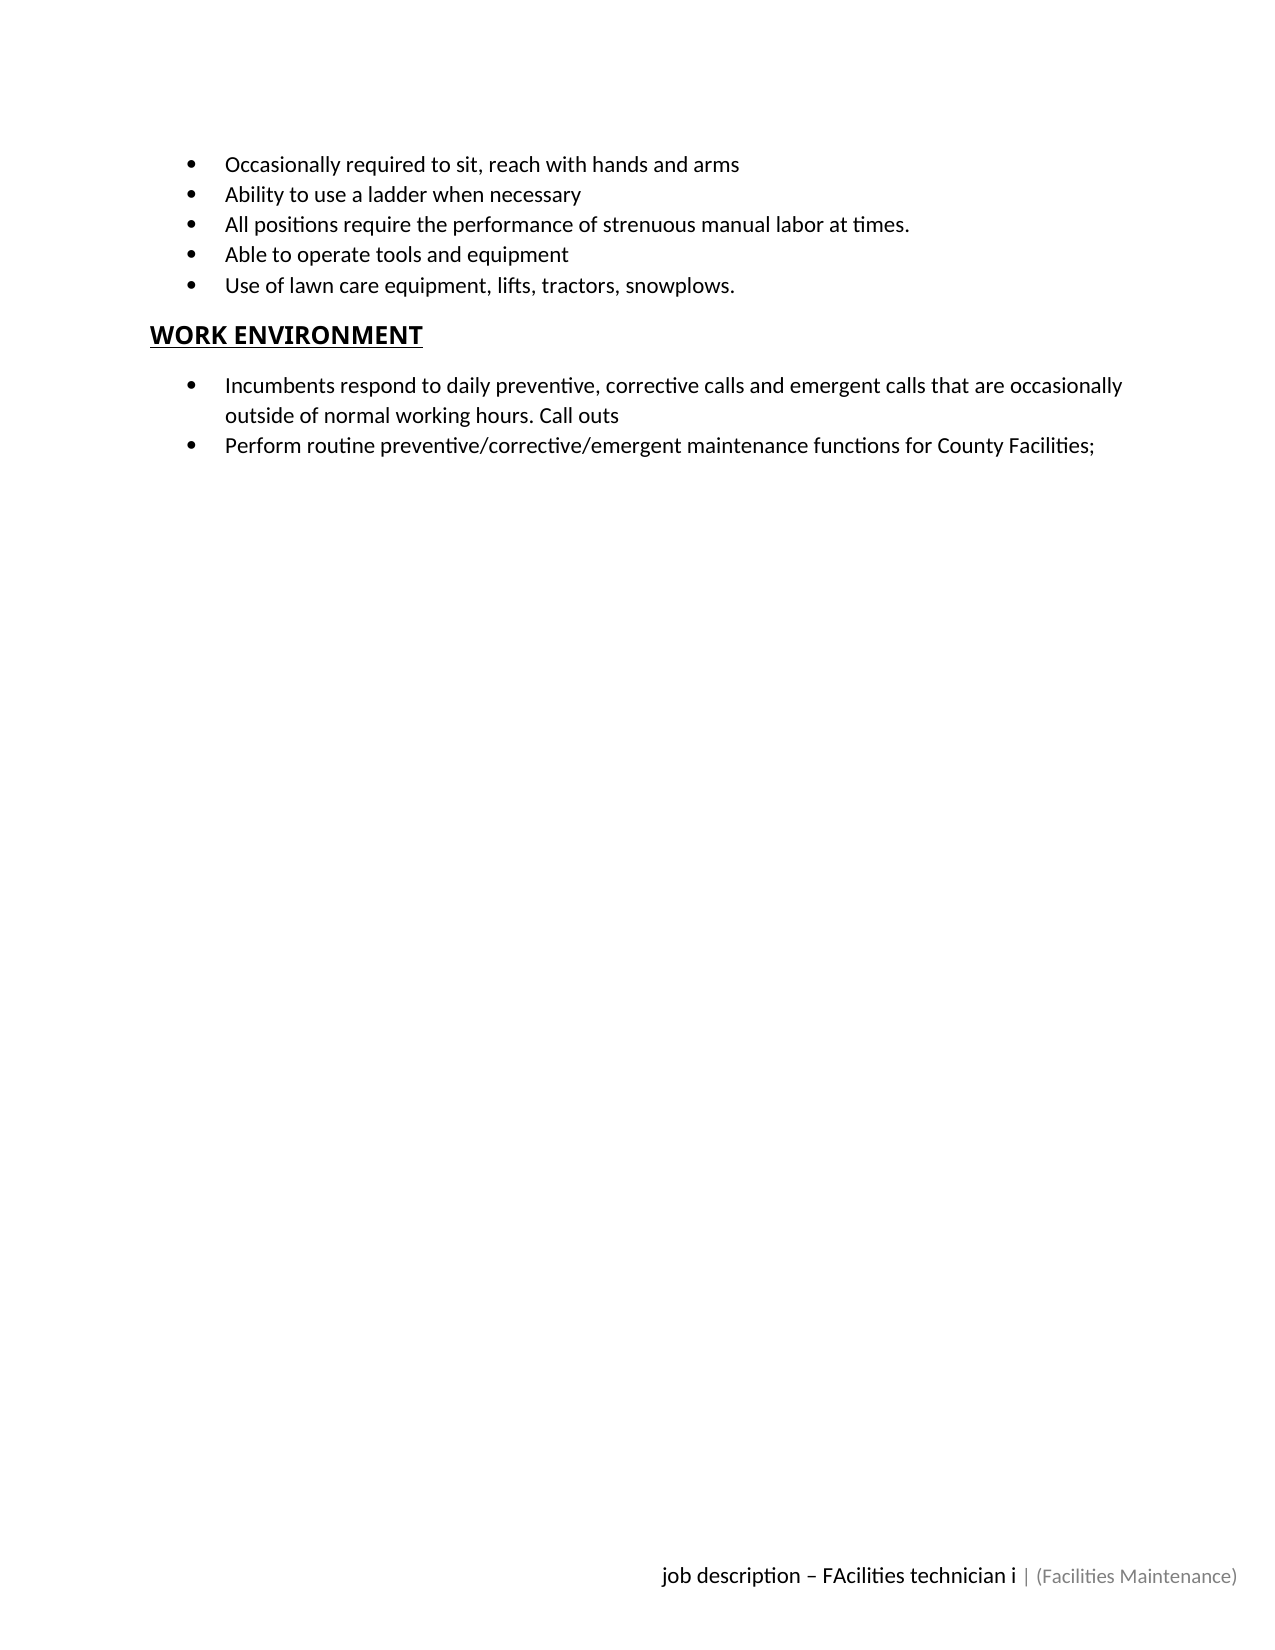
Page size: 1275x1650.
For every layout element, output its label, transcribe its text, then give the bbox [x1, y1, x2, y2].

list Ability to use a ladder when necessary [187, 180, 1125, 208]
list Incumbents respond to daily preventive, corrective calls and emergent calls that are occasionally outside of normal working hours. Call outs [187, 371, 1125, 429]
list All positions require the performance of strenuous manual labor at times. [187, 210, 1125, 238]
list Occasionally required to sit, reach with hands and arms [187, 150, 1125, 178]
list Perform routine preventive/corrective/emergent maintenance functions for County Facilities; [187, 432, 1125, 459]
list Able to operate tools and equipment [187, 241, 1125, 269]
text WORK ENVIRONMENT [150, 318, 1125, 352]
list Use of lawn care equipment, lifts, tractors, snowplows. [187, 271, 1125, 299]
